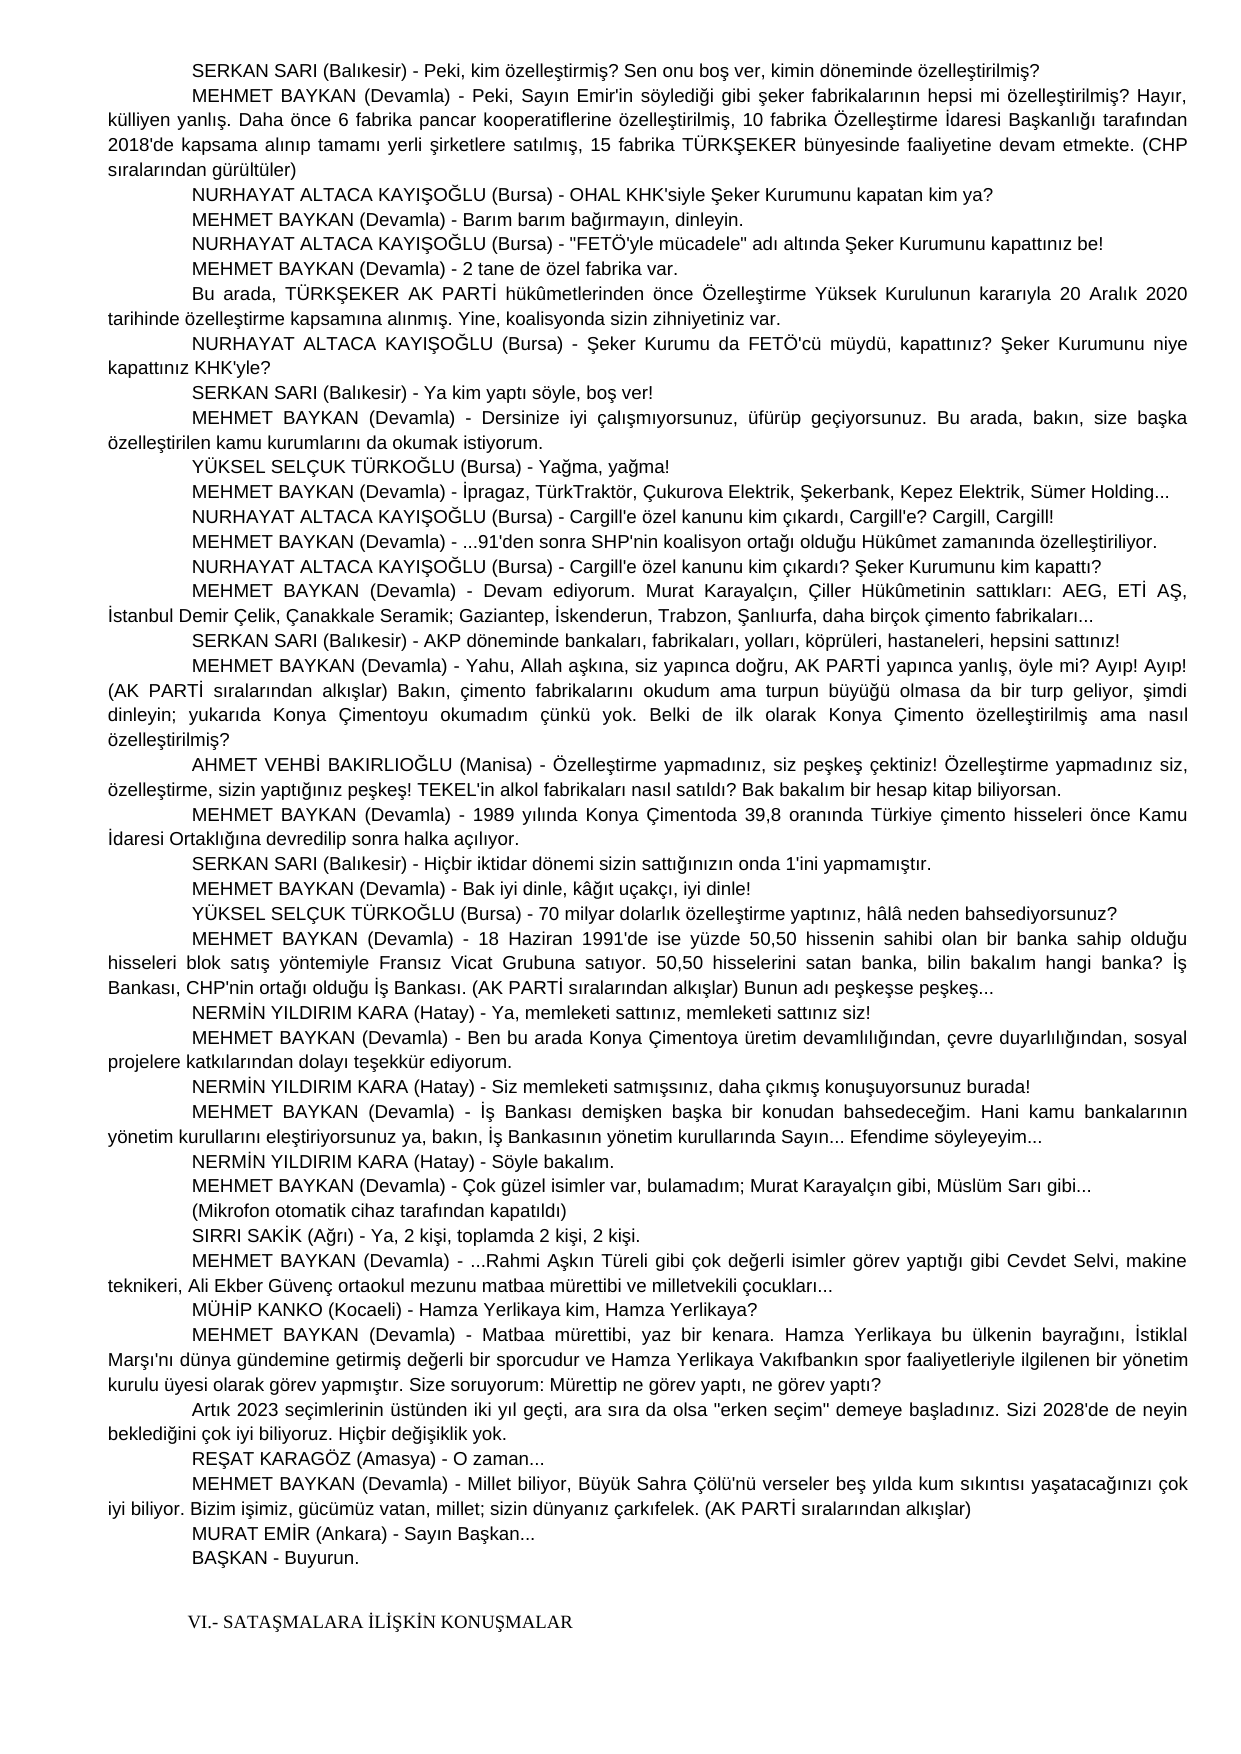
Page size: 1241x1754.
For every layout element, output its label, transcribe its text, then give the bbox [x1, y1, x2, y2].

text Artık 2023 seçimlerinin üstünden iki yıl geçti, ara sıra da olsa "erken seçim" demeye başladınız. Sizi 2028'de de neyin beklediğini çok iyi biliyoruz. Hiçbir değişiklik yok. [108, 1398, 1189, 1445]
text BAŞKAN - Buyurun. [108, 1547, 1189, 1569]
text MEHMET BAYKAN (Devamla) - İpragaz, TürkTraktör, Çukurova Elektrik, Şekerbank, Kepez Elektrik, Sümer Holding... [108, 481, 1189, 503]
text MURAT EMİR (Ankara) - Sayın Başkan... [108, 1522, 1189, 1544]
text MÜHİP KANKO (Kocaeli) - Hamza Yerlikaya kim, Hamza Yerlikaya? [108, 1299, 1189, 1321]
text MEHMET BAYKAN (Devamla) - 1989 yılında Konya Çimentoda 39,8 oranında Türkiye çimento hisseleri önce Kamu İdaresi Ortaklığına devredilip sonra halka açılıyor. [108, 803, 1189, 850]
text YÜKSEL SELÇUK TÜRKOĞLU (Bursa) - Yağma, yağma! [108, 456, 1189, 478]
text NURHAYAT ALTACA KAYIŞOĞLU (Bursa) - "FETÖ'yle mücadele" adı altında Şeker Kurumunu kapattınız be! [108, 233, 1189, 255]
text MEHMET BAYKAN (Devamla) - ...91'den sonra SHP'nin koalisyon ortağı olduğu Hükûmet zamanında özelleştiriliyor. [108, 531, 1189, 552]
text SERKAN SARI (Balıkesir) - AKP döneminde bankaları, fabrikaları, yolları, köprüleri, hastaneleri, hepsini sattınız! [108, 630, 1189, 651]
text MEHMET BAYKAN (Devamla) - Bak iyi dinle, kâğıt uçakçı, iyi dinle! [108, 878, 1189, 899]
text MEHMET BAYKAN (Devamla) - Ben bu arada Konya Çimentoya üretim devamlılığından, çevre duyarlılığından, sosyal projelere katkılarından dolayı teşekkür ediyorum. [108, 1027, 1189, 1073]
text MEHMET BAYKAN (Devamla) - Yahu, Allah aşkına, siz yapınca doğru, AK PARTİ yapınca yanlış, öyle mi? Ayıp! Ayıp! (AK PARTİ sıralarından alkışlar) Bakın, çimento fabrikalarını okudum ama turpun büyüğü olmasa da bir turp geliyor, şimdi dinleyin; yukarıda Konya Çimentoyu okumadım çünkü yok. Belki de ilk olarak Konya Çimento özelleştirilmiş ama nasıl özelleştirilmiş? [108, 655, 1189, 751]
text NURHAYAT ALTACA KAYIŞOĞLU (Bursa) - OHAL KHK'siyle Şeker Kurumunu kapatan kim ya? [108, 184, 1189, 205]
text MEHMET BAYKAN (Devamla) - Matbaa mürettibi, yaz bir kenara. Hamza Yerlikaya bu ülkenin bayrağını, İstiklal Marşı'nı dünya gündemine getirmiş değerli bir sporcudur ve Hamza Yerlikaya Vakıfbankın spor faaliyetleriyle ilgilenen bir yönetim kurulu üyesi olarak görev yapmıştır. Size soruyorum: Mürettip ne görev yaptı, ne görev yaptı? [108, 1324, 1189, 1395]
text MEHMET BAYKAN (Devamla) - Dersinize iyi çalışmıyorsunuz, üfürüp geçiyorsunuz. Bu arada, bakın, size başka özelleştirilen kamu kurumlarını da okumak istiyorum. [108, 407, 1189, 453]
text MEHMET BAYKAN (Devamla) - Devam ediyorum. Murat Karayalçın, Çiller Hükûmetinin sattıkları: AEG, ETİ AŞ, İstanbul Demir Çelik, Çanakkale Seramik; Gaziantep, İskenderun, Trabzon, Şanlıurfa, daha birçok çimento fabrikaları... [108, 580, 1189, 627]
text MEHMET BAYKAN (Devamla) - 2 tane de özel fabrika var. [108, 258, 1189, 279]
text NERMİN YILDIRIM KARA (Hatay) - Ya, memleketi sattınız, memleketi sattınız siz! [108, 1002, 1189, 1023]
text (Mikrofon otomatik cihaz tarafından kapatıldı) [108, 1200, 1189, 1222]
text SERKAN SARI (Balıkesir) - Hiçbir iktidar dönemi sizin sattığınızın onda 1'ini yapmamıştır. [108, 853, 1189, 874]
text REŞAT KARAGÖZ (Amasya) - O zaman... [108, 1448, 1189, 1469]
text SIRRI SAKİK (Ağrı) - Ya, 2 kişi, toplamda 2 kişi, 2 kişi. [108, 1225, 1189, 1246]
text SERKAN SARI (Balıkesir) - Peki, kim özelleştirmiş? Sen onu boş ver, kimin döneminde özelleştirilmiş? [108, 60, 1189, 81]
text NURHAYAT ALTACA KAYIŞOĞLU (Bursa) - Şeker Kurumu da FETÖ'cü müydü, kapattınız? Şeker Kurumunu niye kapattınız KHK'yle? [108, 332, 1189, 379]
text MEHMET BAYKAN (Devamla) - Çok güzel isimler var, bulamadım; Murat Karayalçın gibi, Müslüm Sarı gibi... [108, 1175, 1189, 1197]
text NURHAYAT ALTACA KAYIŞOĞLU (Bursa) - Cargill'e özel kanunu kim çıkardı, Cargill'e? Cargill, Cargill! [108, 506, 1189, 527]
text YÜKSEL SELÇUK TÜRKOĞLU (Bursa) - 70 milyar dolarlık özelleştirme yaptınız, hâlâ neden bahsediyorsunuz? [108, 903, 1189, 924]
text MEHMET BAYKAN (Devamla) - İş Bankası demişken başka bir konudan bahsedeceğim. Hani kamu bankalarının yönetim kurullarını eleştiriyorsunuz ya, bakın, İş Bankasının yönetim kurullarında Sayın... Efendime söyleyeyim... [108, 1101, 1189, 1147]
text AHMET VEHBİ BAKIRLIOĞLU (Manisa) - Özelleştirme yapmadınız, siz peşkeş çektiniz! Özelleştirme yapmadınız siz, özelleştirme, sizin yaptığınız peşkeş! TEKEL'in alkol fabrikaları nasıl satıldı? Bak bakalım bir hesap kitap biliyorsan. [108, 754, 1189, 800]
text Bu arada, TÜRKŞEKER AK PARTİ hükûmetlerinden önce Özelleştirme Yüksek Kurulunun kararıyla 20 Aralık 2020 tarihinde özelleştirme kapsamına alınmış. Yine, koalisyonda sizin zihniyetiniz var. [108, 283, 1189, 329]
text NERMİN YILDIRIM KARA (Hatay) - Söyle bakalım. [108, 1151, 1189, 1172]
text MEHMET BAYKAN (Devamla) - Millet biliyor, Büyük Sahra Çölü'nü verseler beş yılda kum sıkıntısı yaşatacağınızı çok iyi biliyor. Bizim işimiz, gücümüz vatan, millet; sizin dünyanız çarkıfelek. (AK PARTİ sıralarından alkışlar) [108, 1473, 1189, 1519]
text MEHMET BAYKAN (Devamla) - ...Rahmi Aşkın Türeli gibi çok değerli isimler görev yaptığı gibi Cevdet Selvi, makine teknikeri, Ali Ekber Güvenç ortaokul mezunu matbaa mürettibi ve milletvekili çocukları... [108, 1250, 1189, 1296]
text MEHMET BAYKAN (Devamla) - 18 Haziran 1991'de ise yüzde 50,50 hissenin sahibi olan bir banka sahip olduğu hisseleri blok satış yöntemiyle Fransız Vicat Grubuna satıyor. 50,50 hisselerini satan banka, bilin bakalım hangi banka? İş Bankası, CHP'nin ortağı olduğu İş Bankası. (AK PARTİ sıralarından alkışlar) Bunun adı peşkeşse peşkeş... [108, 927, 1189, 998]
text VI.- SATAŞMALARA İLİŞKİN KONUŞMALAR [103, 1611, 1193, 1633]
text NERMİN YILDIRIM KARA (Hatay) - Siz memleketi satmışsınız, daha çıkmış konuşuyorsunuz burada! [108, 1076, 1189, 1098]
text MEHMET BAYKAN (Devamla) - Peki, Sayın Emir'in söylediği gibi şeker fabrikalarının hepsi mi özelleştirilmiş? Hayır, külliyen yanlış. Daha önce 6 fabrika pancar kooperatiflerine özelleştirilmiş, 10 fabrika Özelleştirme İdaresi Başkanlığı tarafından 2018'de kapsama alınıp tamamı yerli şirketlere satılmış, 15 fabrika TÜRKŞEKER bünyesinde faaliyetine devam etmekte. (CHP sıralarından gürültüler) [108, 84, 1189, 180]
text NURHAYAT ALTACA KAYIŞOĞLU (Bursa) - Cargill'e özel kanunu kim çıkardı? Şeker Kurumunu kim kapattı? [108, 556, 1189, 577]
text MEHMET BAYKAN (Devamla) - Barım barım bağırmayın, dinleyin. [108, 208, 1189, 230]
text SERKAN SARI (Balıkesir) - Ya kim yaptı söyle, boş ver! [108, 382, 1189, 403]
